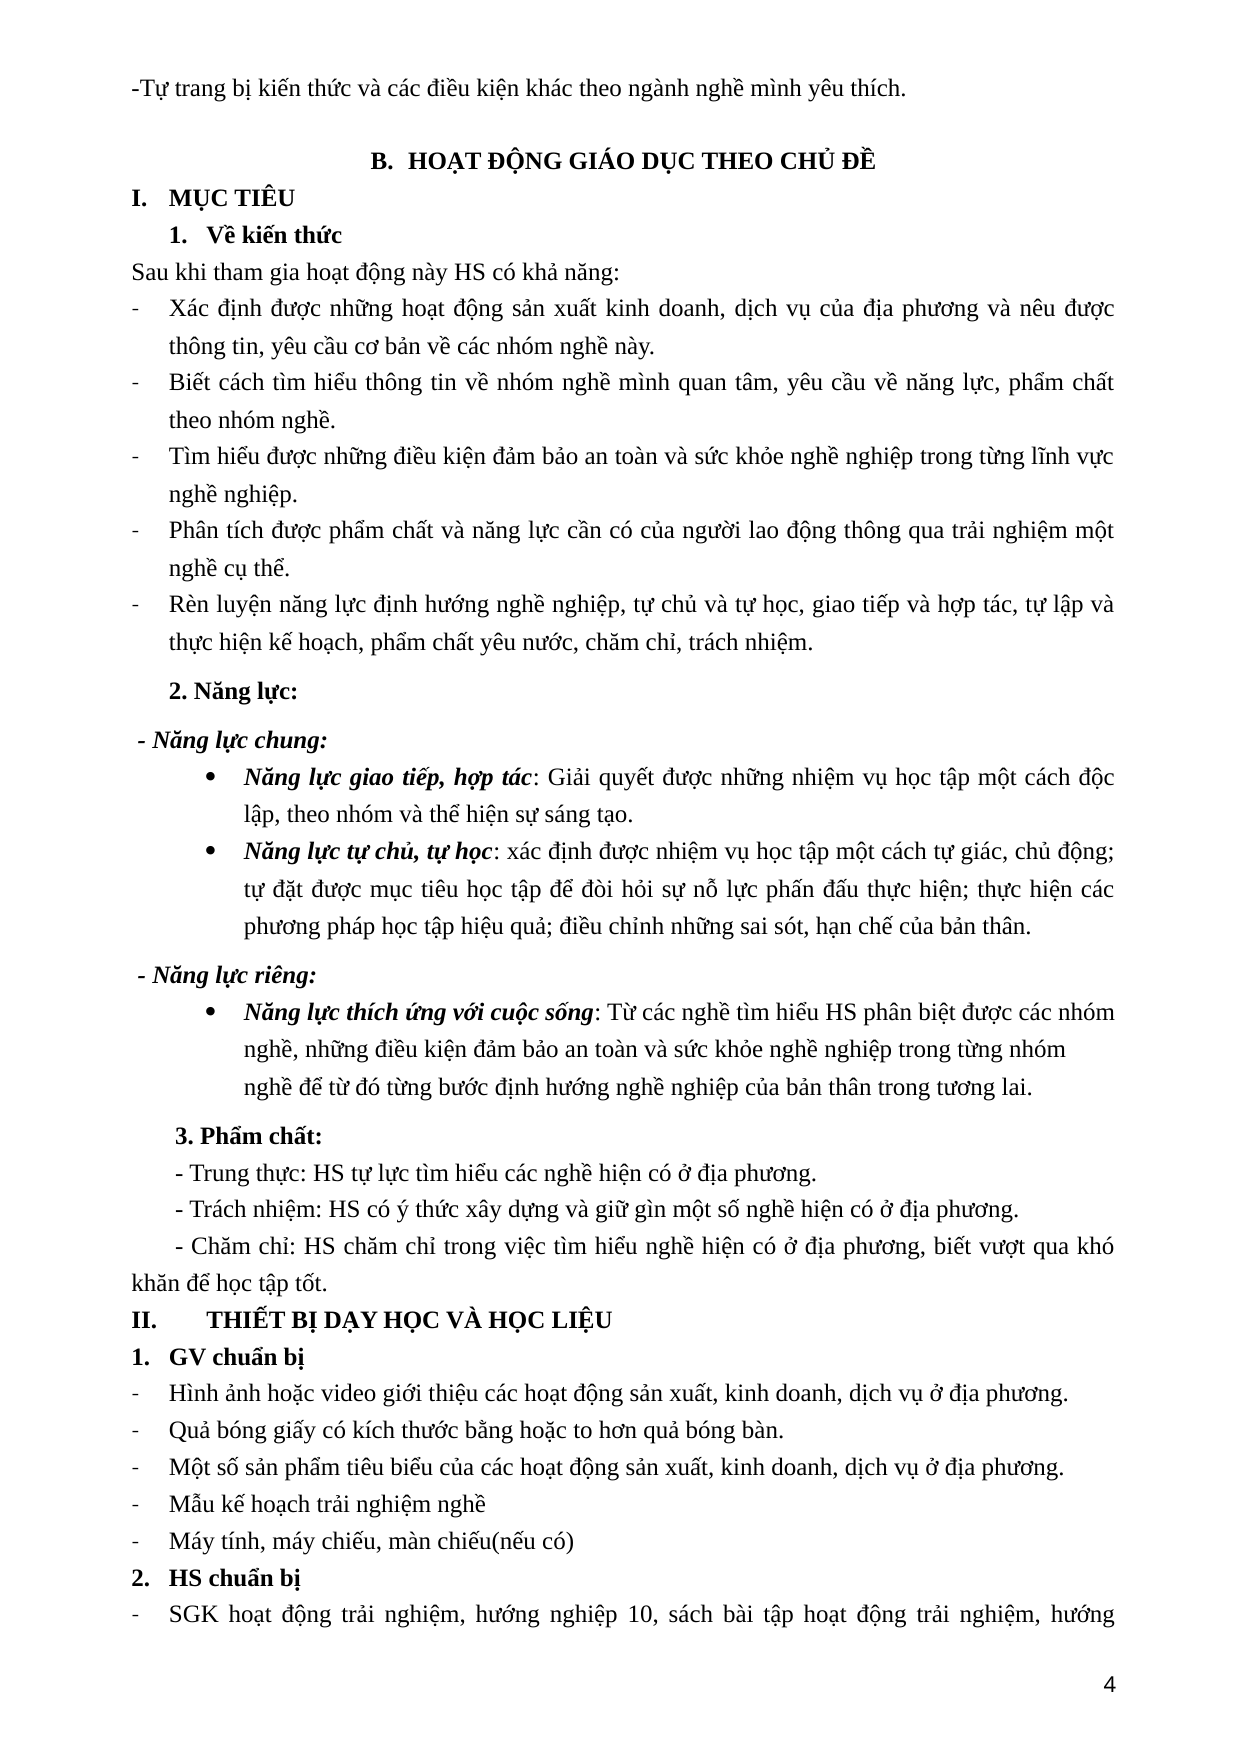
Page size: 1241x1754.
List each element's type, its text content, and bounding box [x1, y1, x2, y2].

list HS chuẩn bị [131, 1561, 1116, 1594]
list Xác định được những hoạt động sản xuất kinh doanh, dịch vụ của địa phương và nêu được thông tin, yêu cầu cơ bản về các nhóm nghề này. [131, 292, 1116, 361]
text - Trung thực: HS tự lực tìm hiểu các nghề hiện có ở địa phương. [131, 1156, 1116, 1188]
list MỤC TIÊU [131, 181, 1116, 214]
list GV chuẩn bị [131, 1340, 1116, 1373]
list Hình ảnh hoặc video giới thiệu các hoạt động sản xuất, kinh doanh, dịch vụ ở địa phương. [131, 1377, 1116, 1409]
list Rèn luyện năng lực định hướng nghề nghiệp, tự chủ và tự học, giao tiếp và hợp tác, tự lập và thực hiện kế hoạch, phẩm chất yêu nước, chăm chỉ, trách nhiệm. [131, 588, 1116, 658]
text - Trách nhiệm: HS có ý thức xây dựng và giữ gìn một số nghề hiện có ở địa phương. [131, 1192, 1116, 1225]
list Năng lực tự chủ, tự học: xác định được nhiệm vụ học tập một cách tự giác, chủ động; tự đặt được mục tiêu học tập để đòi hỏi sự nỗ lực phấn đấu thực hiện; thực hiện các phương pháp học tập hiệu quả; điều chỉnh những sai sót, hạn chế của bản thân. [206, 834, 1116, 942]
list Tìm hiểu được những điều kiện đảm bảo an toàn và sức khỏe nghề nghiệp trong từng lĩnh vực nghề nghiệp. [131, 440, 1116, 509]
list Về kiến thức [169, 218, 1116, 251]
text - Năng lực chung: [131, 724, 1116, 756]
list Năng lực giao tiếp, hợp tác: Giải quyết được những nhiệm vụ học tập một cách độc lập, theo nhóm và thể hiện sự sáng tạo. [206, 760, 1116, 830]
list Biết cách tìm hiểu thông tin về nhóm nghề mình quan tâm, yêu cầu về năng lực, phẩm chất theo nhóm nghề. [131, 366, 1116, 435]
list Một số sản phẩm tiêu biểu của các hoạt động sản xuất, kinh doanh, dịch vụ ở địa phương. [131, 1451, 1116, 1483]
list HOẠT ĐỘNG GIÁO DỤC THEO CHỦ ĐỀ [131, 144, 1116, 177]
list Mẫu kế hoạch trải nghiệm nghề [131, 1487, 1116, 1520]
text - Năng lực riêng: [131, 958, 1116, 991]
text 2. Năng lực: [131, 674, 1116, 707]
list Máy tính, máy chiếu, màn chiếu(nếu có) [131, 1524, 1116, 1557]
list Phân tích được phẩm chất và năng lực cần có của người lao động thông qua trải nghiệm một nghề cụ thể. [131, 514, 1116, 583]
text Sau khi tham gia hoạt động này HS có khả năng: [131, 255, 1116, 287]
text -Tự trang bị kiến thức và các điều kiện khác theo ngành nghề mình yêu thích. [131, 71, 1116, 103]
list THIẾT BỊ DẠY HỌC VÀ HỌC LIỆU [131, 1303, 1116, 1336]
list Quả bóng giấy có kích thước bằng hoặc to hơn quả bóng bàn. [131, 1414, 1116, 1446]
list Năng lực thích ứng với cuộc sống: Từ các nghề tìm hiểu HS phân biệt được các nhóm nghề, những điều kiện đảm bảo an toàn và sức khỏe nghề nghiệp trong từng nhóm nghề để từ đó từng bước định hướng nghề nghiệp của bản thân trong tương lai. [206, 995, 1116, 1102]
text 3. Phẩm chất: [131, 1119, 1116, 1151]
text - Chăm chỉ: HS chăm chỉ trong việc tìm hiểu nghề hiện có ở địa phương, biết vượt qua khó khăn để học tập tốt. [131, 1229, 1116, 1299]
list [131, 1598, 1116, 1631]
